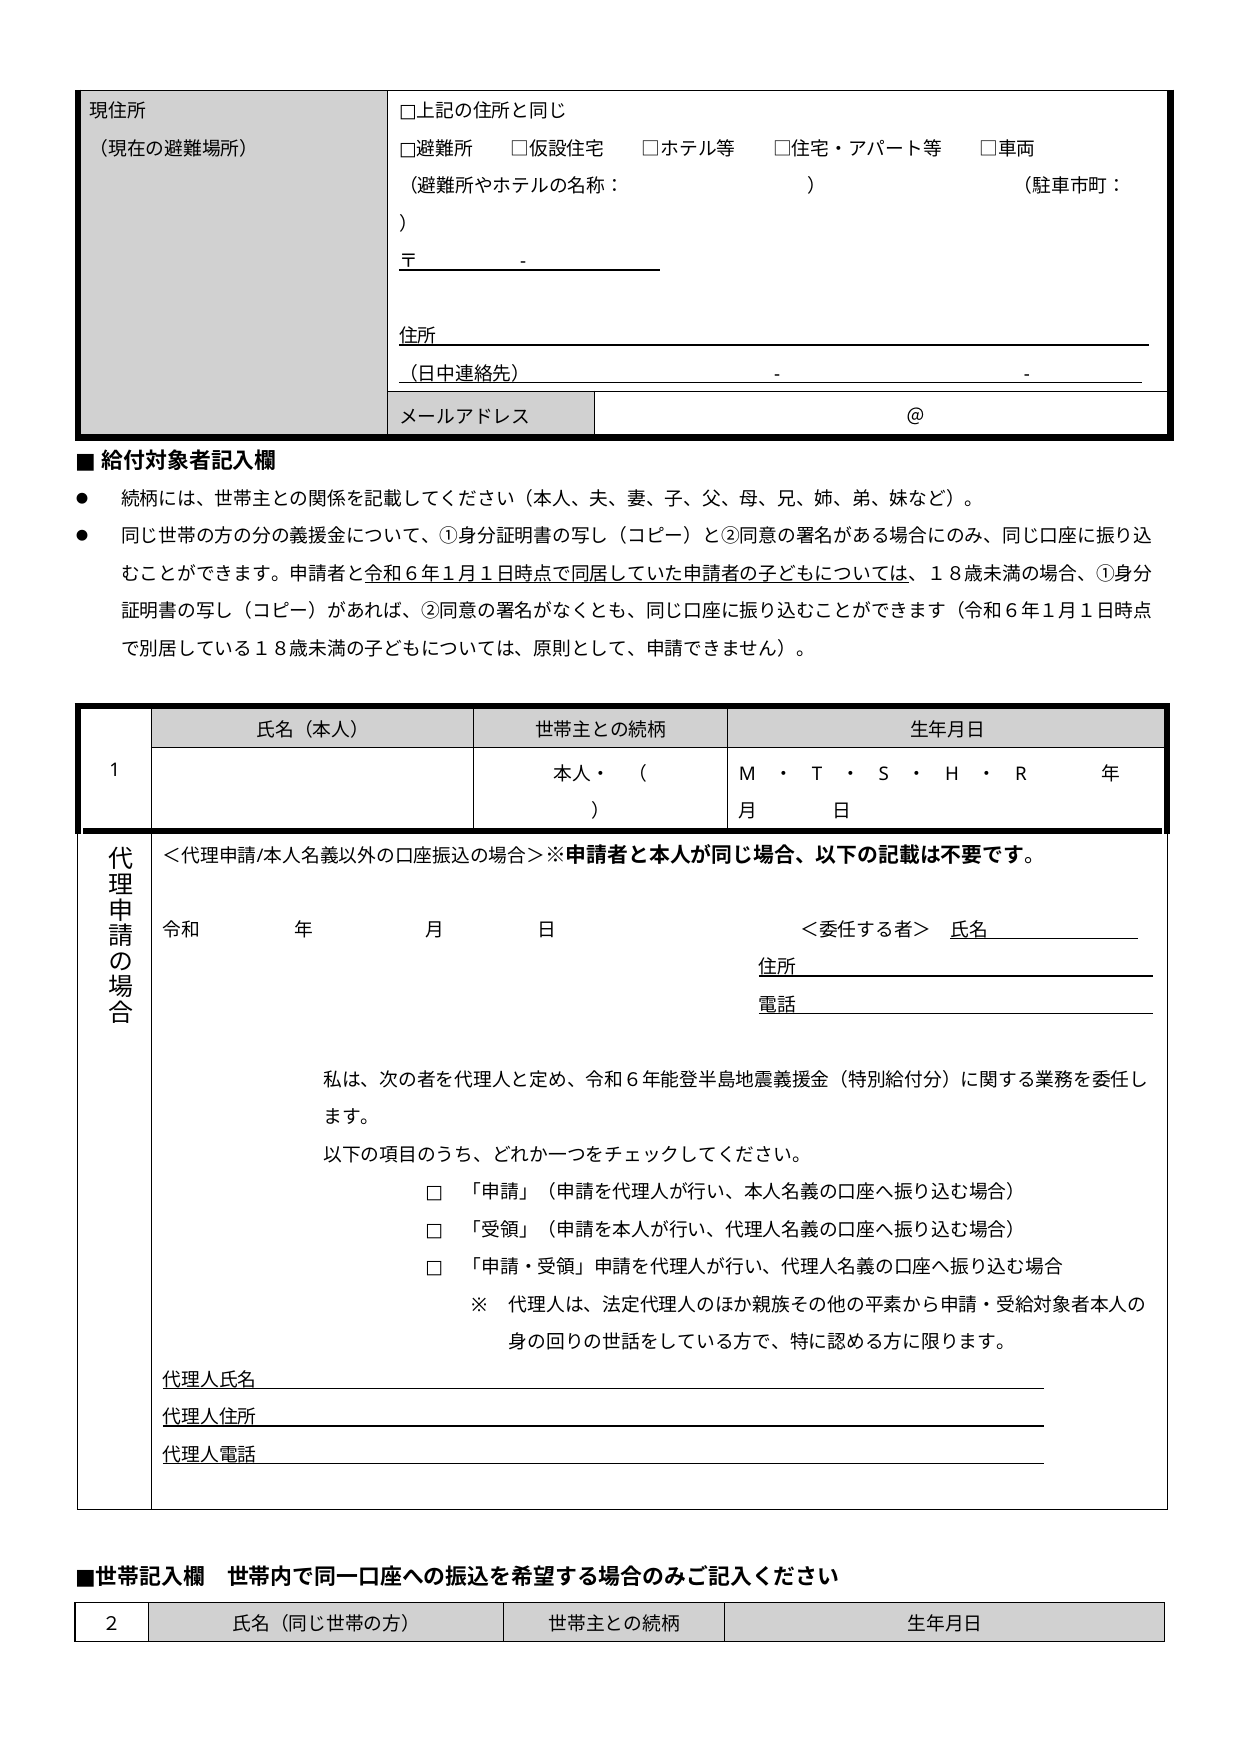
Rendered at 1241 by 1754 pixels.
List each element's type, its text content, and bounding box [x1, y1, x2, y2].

table_header 生年月日 [728, 709, 1164, 747]
text ■世帯記入欄 世帯内で同一口座への振込を希望する場合のみご記入ください [75, 1556, 1165, 1594]
table_header 世帯主との続柄 [504, 1603, 724, 1641]
list 同じ世帯の方の分の義援金について、①身分証明書の写し（コピー）と②同意の署名がある場合にのみ、同じ口座に振り込むことができます。申請者と令和６年１月１日時点で同居していた申請者の子どもについては、１８歳未満の場合、①身分証明書の写し（コピー）があれば、②同意の署名がなくとも、同じ口座に振り込むことができます（令和６年１月１日時点で別居している１８歳未満の子どもについては、原則として、申請できません）。 [75, 516, 1165, 666]
table_header 氏名（同じ世帯の方） [149, 1603, 503, 1641]
table_header 氏名（本人） [152, 709, 473, 747]
table_header 1 [81, 709, 151, 828]
table_cell M ・ T ・ S ・ H ・ R 年 月 日 [728, 748, 1164, 828]
table_cell 本人・ （ ） [474, 748, 727, 828]
text ■ 給付対象者記入欄 [75, 441, 1165, 478]
table_cell ＠ [595, 392, 1167, 434]
table_cell 代理申請の場合 [78, 828, 151, 1509]
table_header ２ [76, 1603, 148, 1641]
table_cell ＜代理申請/本人名義以外の口座振込の場合＞※申請者と本人が同じ場合、以下の記載は不要です。 令和 年 月 日 ＜委任する者＞ 氏名 住所 電話 私は、次の者を代理人と定め、令和６年能登半島地震義援金（特別給付分）に関する業務を委任します。 以下の項目のうち、どれか一つをチェックしてください。 「申請」（申請を代理人が行い、本人名義の口座へ振り込む場合） 「受領」（申請を本人が行い、代理人名義の口座へ振り込む場合） 「申請・受領」申請を代理人が行い、代理人名義の口座へ振り込む場合 代理人は、法定代理人のほか親族その他の平素から申請・受給対象者本人の身の回りの世話をしている方で、特に認める方に限ります。 代理人氏名 代理人住所 代理人電話 [152, 828, 1167, 1509]
table_cell [152, 748, 473, 828]
table_cell 現住所 （現在の避難場所） [81, 91, 387, 434]
table_cell メールアドレス [388, 392, 594, 434]
list 続柄には、世帯主との関係を記載してください（本人、夫、妻、子、父、母、兄、姉、弟、妹など）。 [75, 478, 1165, 516]
table_header 世帯主との続柄 [474, 709, 727, 747]
table_header 生年月日 [725, 1603, 1164, 1641]
table_cell □上記の住所と同じ □避難所 □仮設住宅 □ホテル等 □住宅・アパート等 □車両 （避難所やホテルの名称： ） （駐車市町： ） 〒 - 住所 （日中連絡先） - - [388, 91, 1167, 391]
